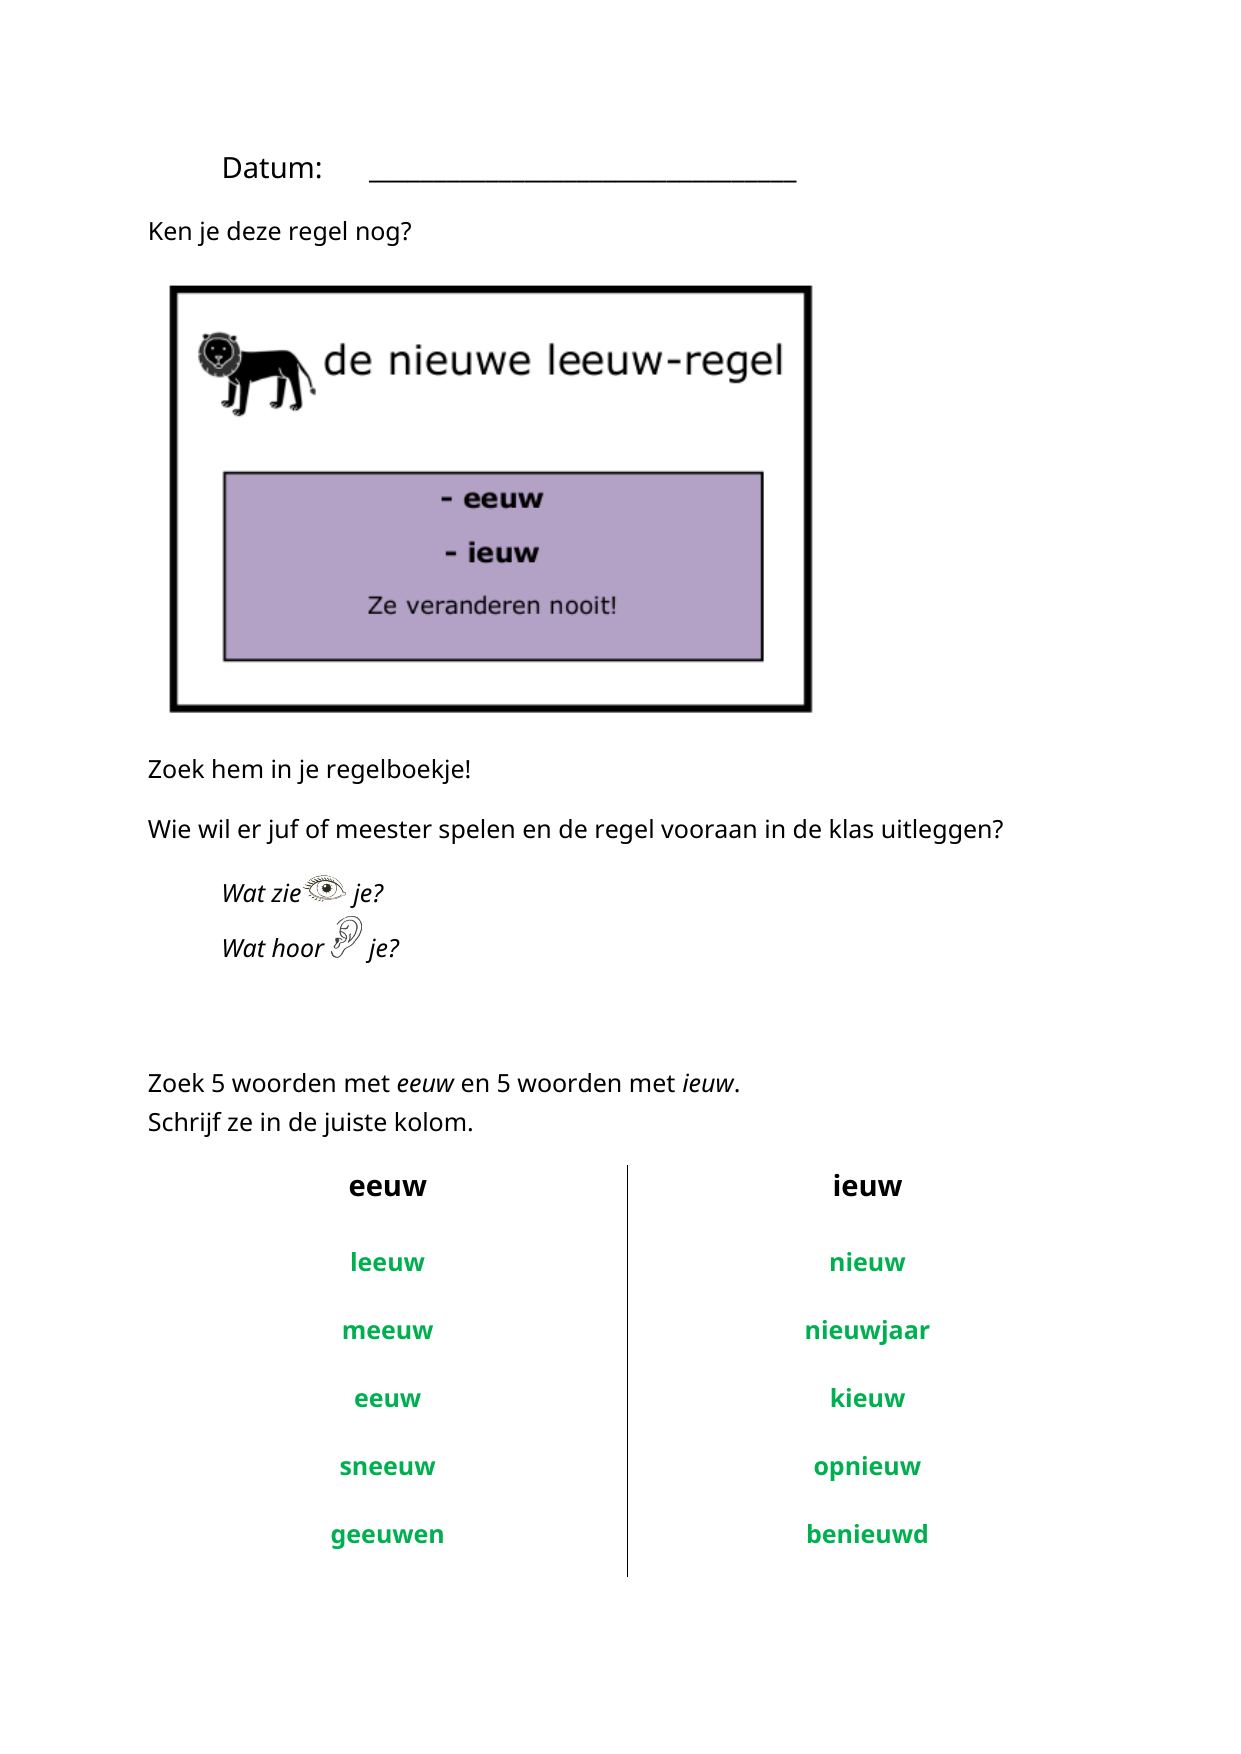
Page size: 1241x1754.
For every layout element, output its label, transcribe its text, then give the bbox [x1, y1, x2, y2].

text Datum: _________________________________ [148, 148, 1093, 187]
text Wat zie je? Wat hoor je? [221, 872, 1093, 966]
picture [147, 274, 834, 728]
table_header eeuw leeuw meeuw eeuw sneeuw geeuwen [148, 1165, 627, 1577]
table_header ieuw nieuw nieuwjaar kieuw opnieuw benieuwd [628, 1165, 1107, 1577]
text Zoek hem in je regelboekje! [148, 752, 1093, 786]
picture [330, 915, 363, 958]
picture [301, 872, 347, 903]
text Zoek 5 woorden met eeuw en 5 woorden met ieuw. Schrijf ze in de juiste kolom. [148, 1066, 1093, 1139]
text Ken je deze regel nog? [148, 214, 1093, 248]
text Wie wil er juf of meester spelen en de regel vooraan in de klas uitleggen? [148, 812, 1093, 846]
